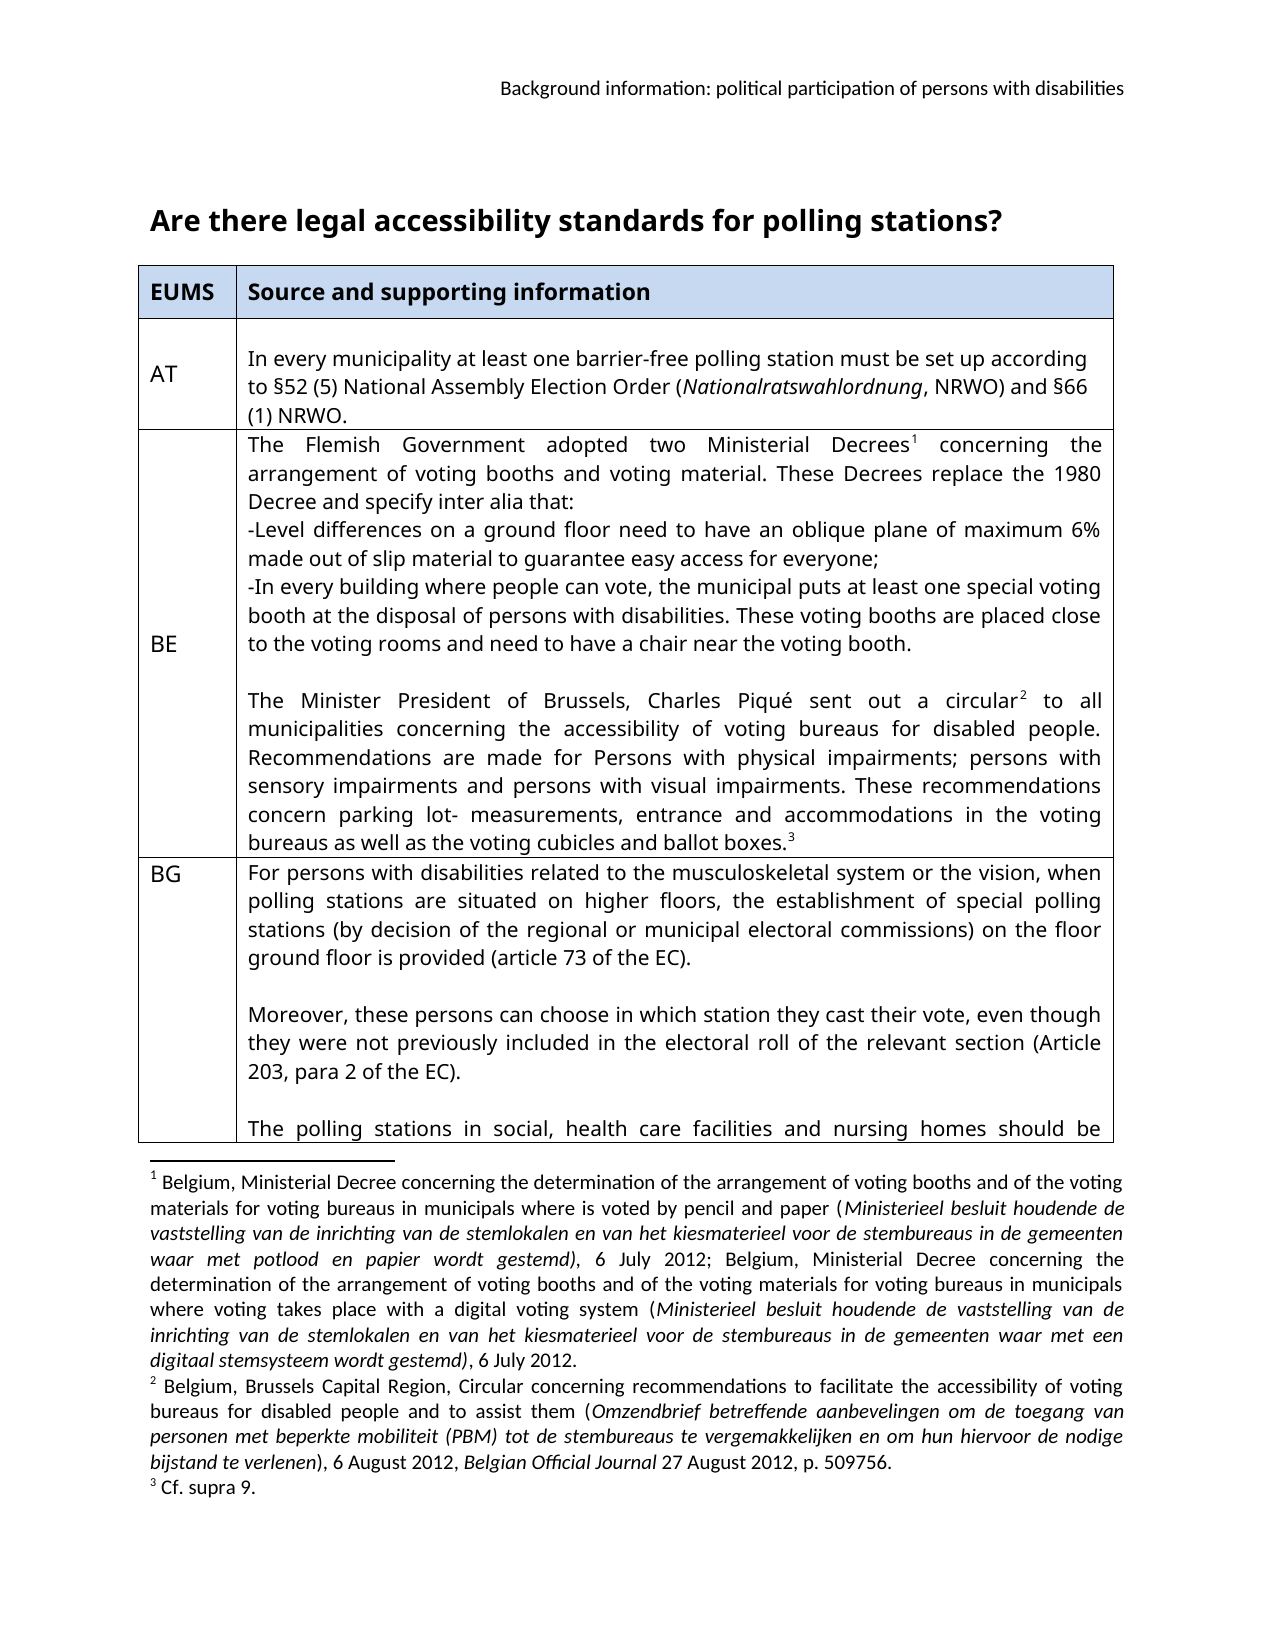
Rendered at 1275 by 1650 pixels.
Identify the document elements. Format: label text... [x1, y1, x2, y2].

table_cell For persons with disabilities related to the musculoskeletal system or the vision, when polling stations are situated on higher floors, the establishment of special polling stations (by decision of the regional or municipal electoral commissions) on the floor ground floor is provided (article 73 of the EC). Moreover, these persons can choose in which station they cast their vote, even though they were not previously included in the electoral roll of the relevant section (Article 203, para 2 of the EC). The polling stations in social, health care facilities and nursing homes should be formed if there are minimum 20 voters, and this concerns all persons placed in the facilities who meet the special requirements of the law (art. 72 , para . 6 and 7 of the EC). There are no requirements for the percentage of available polling stations. The Electoral Code provides no special voting rights for people with hearing impairments. [237, 858, 1113, 1142]
table_cell In every municipality at least one barrier-free polling station must be set up according to §52 (5) National Assembly Election Order (Nationalratswahlordnung, NRWO) and §66 (1) NRWO. [237, 319, 1113, 429]
table_header EUMS [139, 266, 236, 318]
subtitle Are there legal accessibility standards for polling stations? [150, 200, 1125, 240]
table_cell The Flemish Government adopted two Ministerial Decrees concerning the arrangement of voting booths and voting material. These Decrees replace the 1980 Decree and specify inter alia that: -Level differences on a ground floor need to have an oblique plane of maximum 6% made out of slip material to guarantee easy access for everyone; -In every building where people can vote, the municipal puts at least one special voting booth at the disposal of persons with disabilities. These voting booths are placed close to the voting rooms and need to have a chair near the voting booth. The Minister President of Brussels, Charles Piqué sent out a circular to all municipalities concerning the accessibility of voting bureaus for disabled people. Recommendations are made for Persons with physical impairments; persons with sensory impairments and persons with visual impairments. These recommendations concern parking lot- measurements, entrance and accommodations in the voting bureaus as well as the voting cubicles and ballot boxes. [237, 430, 1113, 857]
table_header Source and supporting information [237, 266, 1113, 318]
table_cell BE [139, 430, 236, 857]
table_cell BG [139, 858, 236, 1142]
table_cell AT [139, 319, 236, 429]
